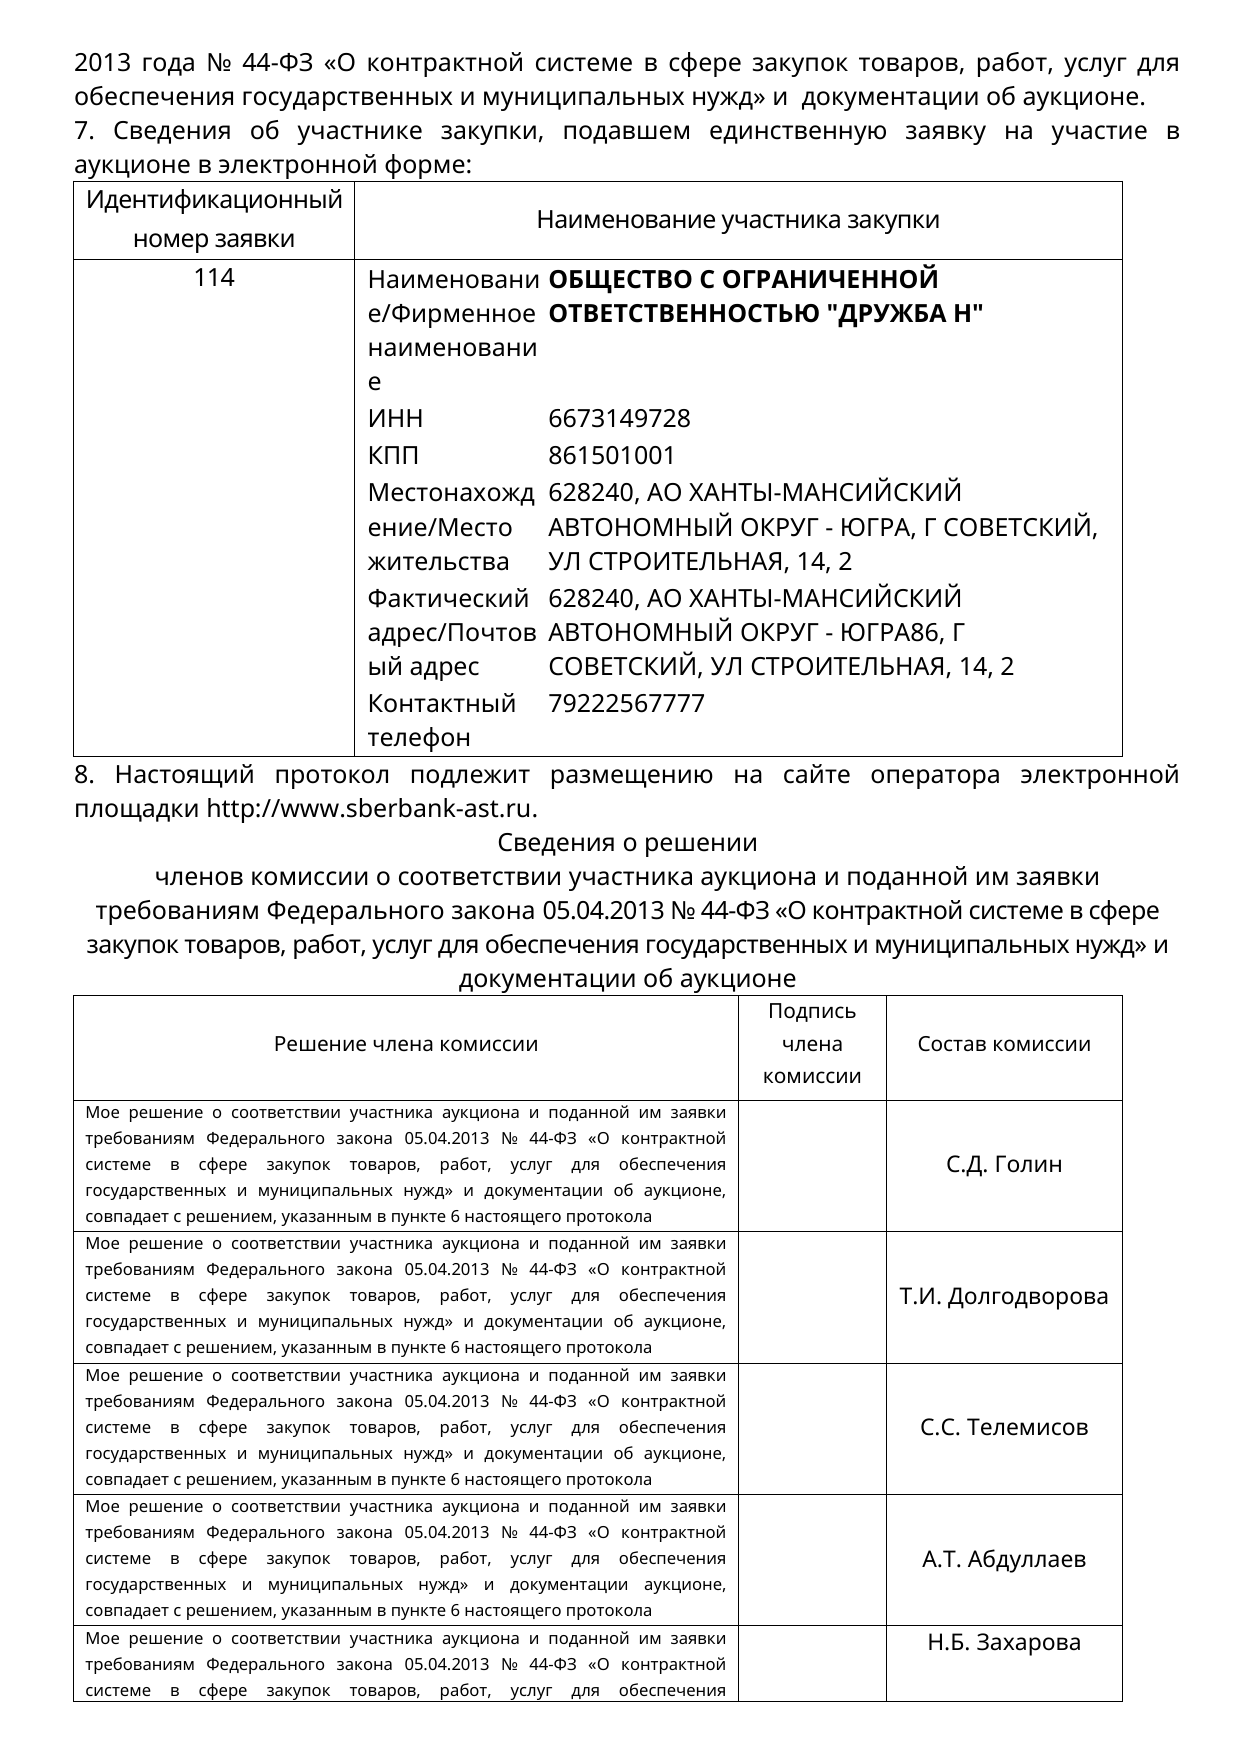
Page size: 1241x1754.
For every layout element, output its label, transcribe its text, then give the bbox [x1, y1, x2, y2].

table_cell А.Т. Абдуллаев [887, 1495, 1122, 1625]
text Сведения о решении [74, 825, 1181, 859]
table_header Решение члена комиссии [74, 996, 738, 1099]
table_header Состав комиссии [887, 996, 1122, 1099]
table_cell 114 [74, 260, 354, 756]
table_cell Мое решение о соответствии участника аукциона и поданной им заявки требованиям Федерального закона 05.04.2013 № 44-ФЗ «О контрактной системе в сфере закупок товаров, работ, услуг для обеспечения государственных и муниципальных нужд» и документации аукционе, совпадает с решением, указанным в пункте 6 настоящего протокола [74, 1495, 738, 1625]
table_cell С.Д. Голин [887, 1101, 1122, 1231]
table_cell [355, 260, 1122, 756]
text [74, 44, 1181, 112]
table_cell Т.И. Долгодворова [887, 1232, 1122, 1362]
text 7. Сведения об участнике закупки, подавшем единственную заявку на участие в аукционе в электронной форме: [74, 112, 1181, 181]
table_cell [739, 1626, 886, 1701]
text членов комиссии о соответствии участника аукциона и поданной им заявки требованиям Федерального закона 05.04.2013 № 44-ФЗ «О контрактной системе в сфере закупок товаров, работ, услуг для обеспечения государственных и муниципальных нужд» и документации об аукционе [74, 859, 1181, 995]
table_header Подпись члена комиссии [739, 996, 886, 1099]
table_cell [739, 1495, 886, 1625]
table_cell Н.Б. Захарова [887, 1626, 1122, 1701]
table_cell [739, 1364, 886, 1494]
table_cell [74, 1626, 738, 1701]
table_cell [739, 1101, 886, 1231]
table_cell [739, 1232, 886, 1362]
table_header Идентификационный номер заявки [74, 182, 354, 259]
table_header Наименование участника закупки [355, 182, 1122, 259]
table_cell С.С. Телемисов [887, 1364, 1122, 1494]
text 8. Настоящий протокол подлежит размещению на сайте оператора электронной площадки http://www.sberbank-ast.ru. [74, 757, 1181, 825]
